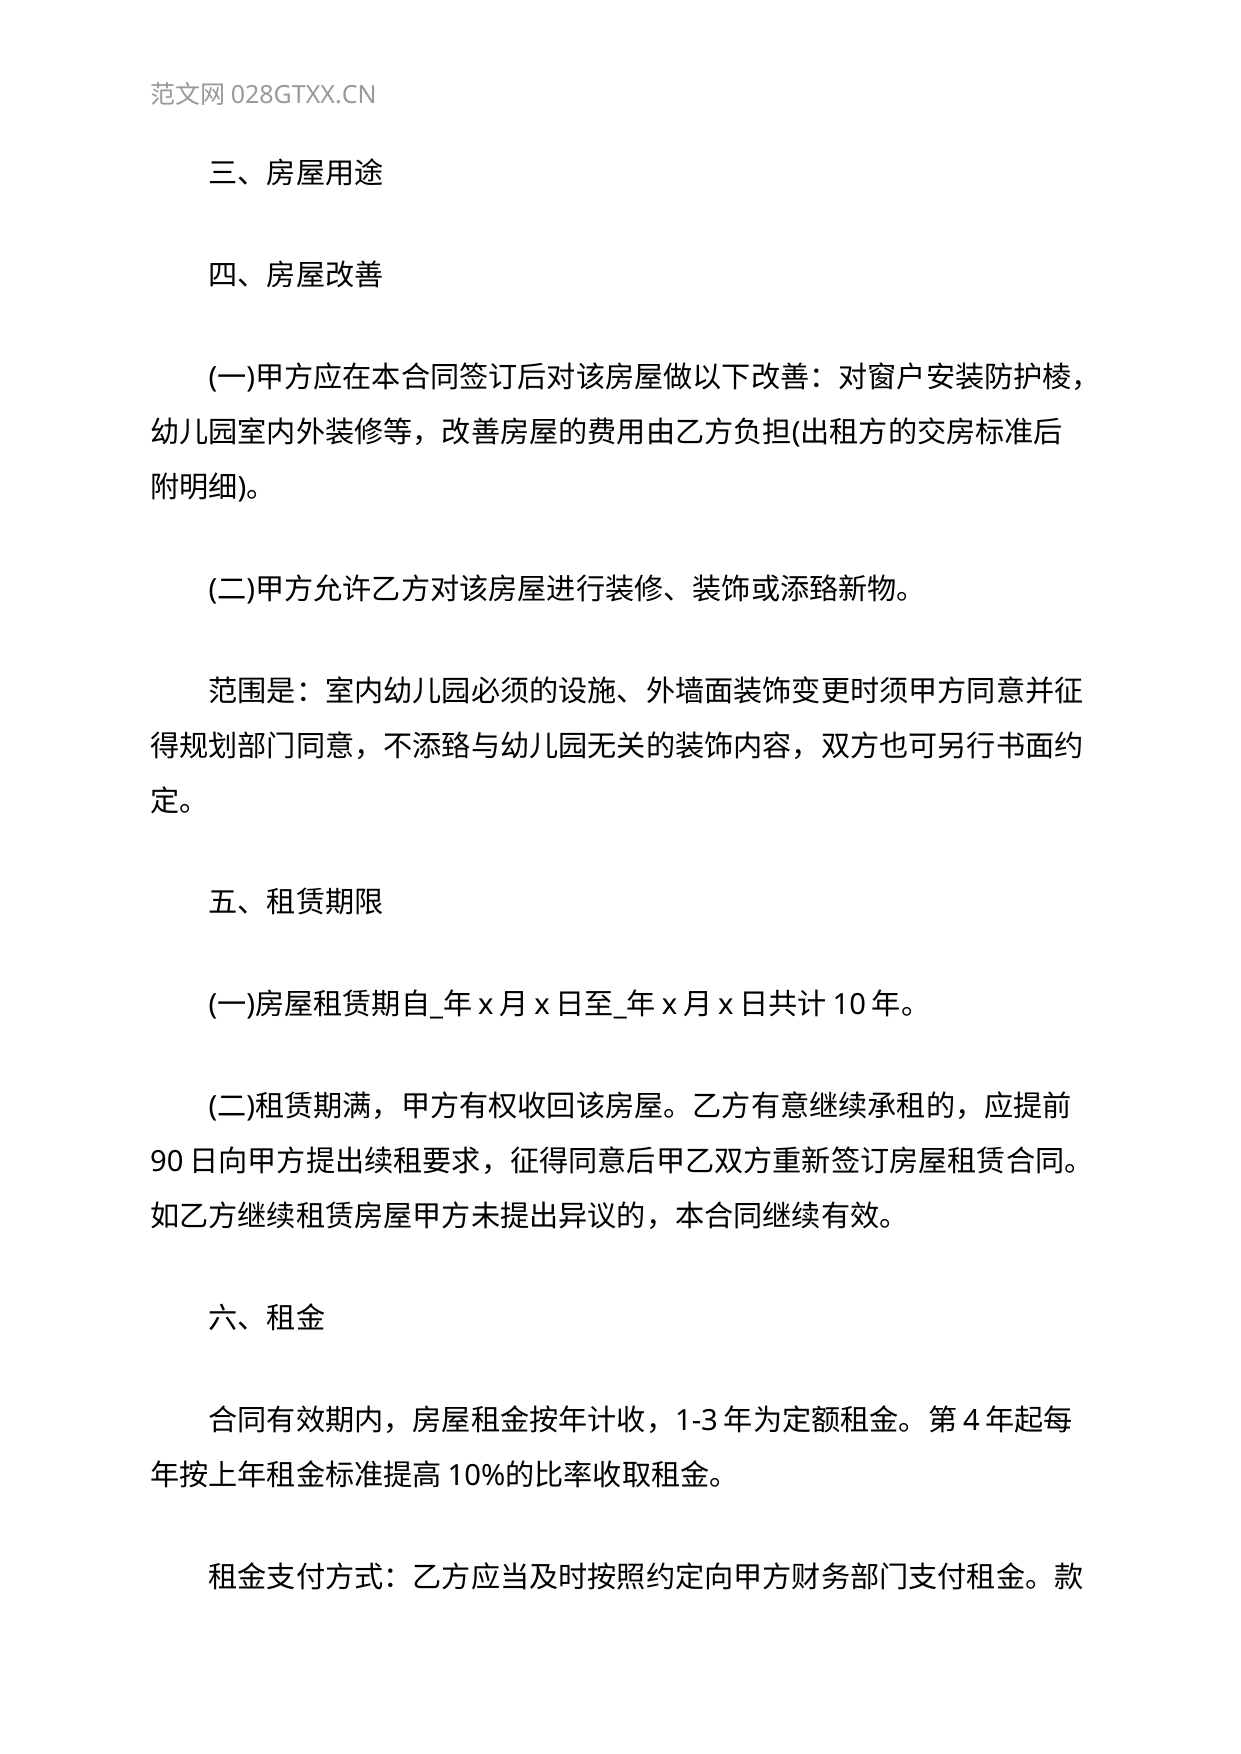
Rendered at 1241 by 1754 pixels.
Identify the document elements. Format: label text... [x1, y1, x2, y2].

text (一)甲方应在本合同签订后对该房屋做以下改善：对窗户安装防护棱，幼儿园室内外装修等，改善房屋的费用由乙方负担(出租方的交房标准后附明细)。 [150, 353, 1090, 506]
text 六、租金 [150, 1294, 1090, 1337]
text 合同有效期内，房屋租金按年计收，1-3年为定额租金。第4年起每年按上年租金标准提高10%的比率收取租金。 [150, 1396, 1090, 1494]
text 五、租赁期限 [150, 879, 1090, 921]
text (二)租赁期满，甲方有权收回该房屋。乙方有意继续承租的，应提前90日向甲方提出续租要求，征得同意后甲乙双方重新签订房屋租赁合同。如乙方继续租赁房屋甲方未提出异议的，本合同继续有效。 [150, 1083, 1090, 1235]
text (二)甲方允许乙方对该房屋进行装修、装饰或添臵新物。 [150, 566, 1090, 608]
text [150, 1553, 1090, 1596]
text 四、房屋改善 [150, 252, 1090, 294]
text 三、房屋用途 [150, 150, 1090, 192]
text 范围是：室内幼儿园必须的设施、外墙面装饰变更时须甲方同意并征得规划部门同意，不添臵与幼儿园无关的装饰内容，双方也可另行书面约定。 [150, 667, 1090, 819]
text (一)房屋租赁期自_年x月x日至_年x月x日共计10年。 [150, 981, 1090, 1023]
